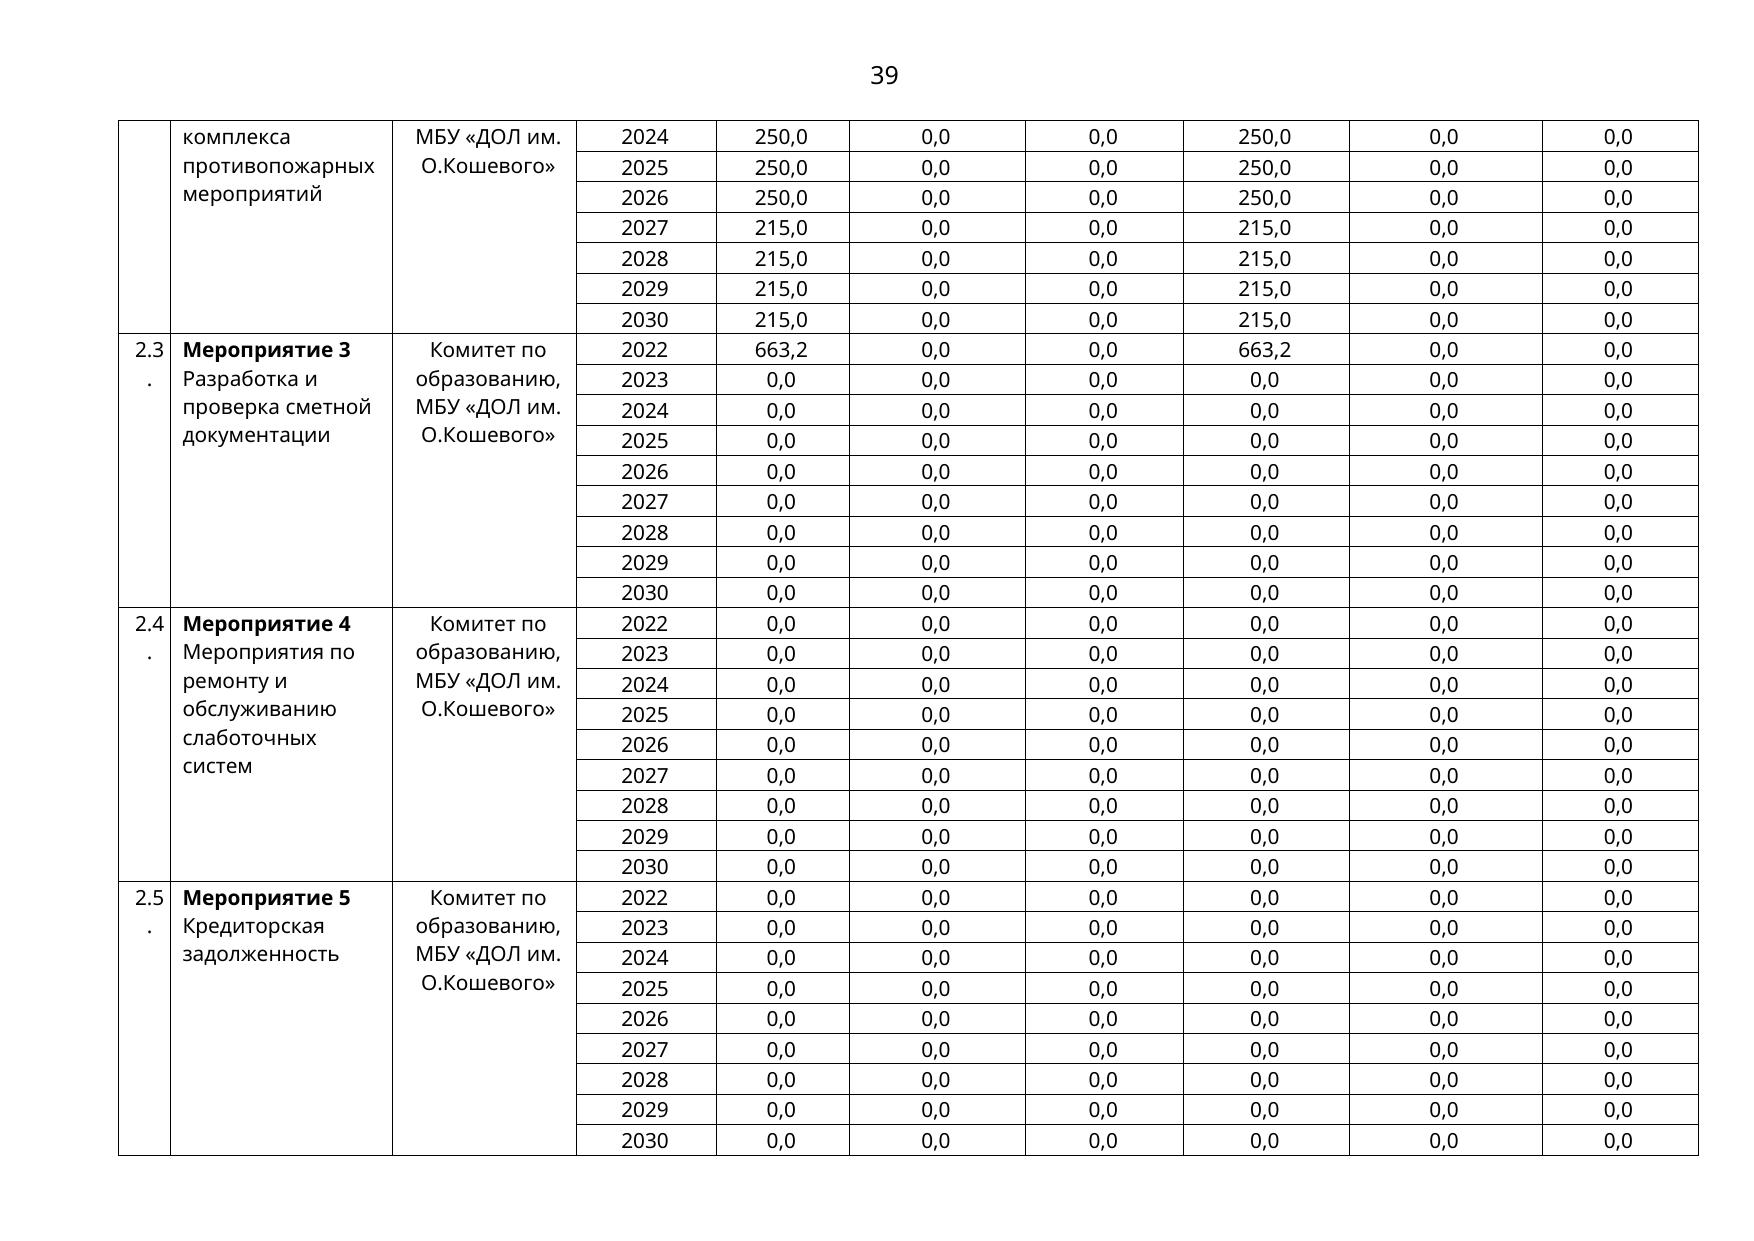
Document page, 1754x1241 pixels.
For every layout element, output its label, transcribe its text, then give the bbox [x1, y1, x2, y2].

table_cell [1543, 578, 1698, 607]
table_cell 0,0 [850, 152, 1025, 181]
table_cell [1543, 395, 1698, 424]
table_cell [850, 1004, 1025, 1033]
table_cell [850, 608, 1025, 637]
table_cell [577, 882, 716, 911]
table_cell 0,0 [1026, 182, 1183, 212]
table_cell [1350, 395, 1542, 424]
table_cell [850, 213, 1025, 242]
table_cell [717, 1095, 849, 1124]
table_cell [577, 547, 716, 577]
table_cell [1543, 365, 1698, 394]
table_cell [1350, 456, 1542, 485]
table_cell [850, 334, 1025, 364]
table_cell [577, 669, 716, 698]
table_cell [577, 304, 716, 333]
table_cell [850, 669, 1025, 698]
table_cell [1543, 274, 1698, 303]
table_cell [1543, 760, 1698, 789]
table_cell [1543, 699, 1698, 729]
table_cell 0,0 [1026, 152, 1183, 181]
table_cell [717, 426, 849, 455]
table_cell 0,0 [1543, 152, 1698, 181]
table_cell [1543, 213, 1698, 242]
table_cell 250,0 [717, 182, 849, 212]
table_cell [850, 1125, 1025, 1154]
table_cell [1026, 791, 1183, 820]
table_cell 2025 [577, 152, 716, 181]
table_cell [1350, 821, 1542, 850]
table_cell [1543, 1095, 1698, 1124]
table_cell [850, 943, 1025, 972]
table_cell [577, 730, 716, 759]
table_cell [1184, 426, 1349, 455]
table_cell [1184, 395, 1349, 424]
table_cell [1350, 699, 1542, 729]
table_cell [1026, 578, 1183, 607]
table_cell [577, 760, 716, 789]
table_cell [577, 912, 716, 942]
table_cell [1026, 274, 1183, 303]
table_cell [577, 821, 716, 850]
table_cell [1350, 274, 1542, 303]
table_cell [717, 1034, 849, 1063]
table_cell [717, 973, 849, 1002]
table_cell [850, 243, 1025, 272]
table_cell 0,0 [1350, 152, 1542, 181]
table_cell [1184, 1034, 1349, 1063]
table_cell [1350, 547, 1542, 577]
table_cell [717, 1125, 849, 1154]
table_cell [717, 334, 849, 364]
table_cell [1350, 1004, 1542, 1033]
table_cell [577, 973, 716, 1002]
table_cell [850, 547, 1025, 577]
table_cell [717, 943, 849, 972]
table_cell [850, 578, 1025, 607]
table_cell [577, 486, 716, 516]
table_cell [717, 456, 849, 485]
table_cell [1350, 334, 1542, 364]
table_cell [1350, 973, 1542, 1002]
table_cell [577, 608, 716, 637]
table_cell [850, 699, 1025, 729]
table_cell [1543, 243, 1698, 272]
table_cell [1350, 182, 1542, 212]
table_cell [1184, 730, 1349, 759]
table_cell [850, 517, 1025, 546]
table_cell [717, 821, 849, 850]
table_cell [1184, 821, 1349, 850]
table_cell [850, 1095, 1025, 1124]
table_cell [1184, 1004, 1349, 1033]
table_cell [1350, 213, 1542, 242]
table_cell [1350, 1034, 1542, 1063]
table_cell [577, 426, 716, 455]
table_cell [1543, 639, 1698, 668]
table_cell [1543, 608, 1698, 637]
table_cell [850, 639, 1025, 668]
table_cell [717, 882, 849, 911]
table_cell 0,0 [850, 182, 1025, 212]
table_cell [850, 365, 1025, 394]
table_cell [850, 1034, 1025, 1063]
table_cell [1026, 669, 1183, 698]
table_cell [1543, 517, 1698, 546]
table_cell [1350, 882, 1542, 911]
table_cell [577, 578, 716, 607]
table_cell 0,0 [850, 121, 1025, 151]
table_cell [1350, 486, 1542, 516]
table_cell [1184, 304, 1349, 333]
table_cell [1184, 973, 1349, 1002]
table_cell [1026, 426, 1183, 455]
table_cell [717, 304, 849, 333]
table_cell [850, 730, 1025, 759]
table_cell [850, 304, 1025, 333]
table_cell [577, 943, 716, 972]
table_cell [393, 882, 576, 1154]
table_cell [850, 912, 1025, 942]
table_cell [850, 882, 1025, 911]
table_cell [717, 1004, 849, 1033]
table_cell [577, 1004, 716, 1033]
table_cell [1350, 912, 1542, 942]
table_cell 250,0 [717, 152, 849, 181]
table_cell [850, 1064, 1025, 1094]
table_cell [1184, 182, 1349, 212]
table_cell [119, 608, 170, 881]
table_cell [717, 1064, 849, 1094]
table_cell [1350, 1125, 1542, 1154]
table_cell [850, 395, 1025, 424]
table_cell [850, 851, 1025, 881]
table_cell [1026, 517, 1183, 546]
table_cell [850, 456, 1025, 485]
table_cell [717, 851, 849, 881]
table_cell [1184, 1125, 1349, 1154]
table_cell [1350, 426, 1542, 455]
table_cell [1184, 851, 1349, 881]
table_cell 2026 [577, 182, 716, 212]
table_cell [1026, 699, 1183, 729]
table_cell 250,0 [1184, 121, 1349, 151]
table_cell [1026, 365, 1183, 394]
table_cell 0,0 [1350, 121, 1542, 151]
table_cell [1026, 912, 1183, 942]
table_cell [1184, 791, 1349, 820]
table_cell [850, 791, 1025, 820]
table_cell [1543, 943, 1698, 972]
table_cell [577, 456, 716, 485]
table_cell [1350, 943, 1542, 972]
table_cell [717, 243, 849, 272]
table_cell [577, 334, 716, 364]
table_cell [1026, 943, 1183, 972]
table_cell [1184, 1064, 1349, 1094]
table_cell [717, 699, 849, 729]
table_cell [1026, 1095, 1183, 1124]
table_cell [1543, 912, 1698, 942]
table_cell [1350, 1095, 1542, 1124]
table_cell 250,0 [1184, 152, 1349, 181]
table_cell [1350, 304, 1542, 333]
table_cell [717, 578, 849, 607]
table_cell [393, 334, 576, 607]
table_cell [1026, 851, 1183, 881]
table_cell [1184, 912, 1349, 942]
table_cell 0,0 [1026, 121, 1183, 151]
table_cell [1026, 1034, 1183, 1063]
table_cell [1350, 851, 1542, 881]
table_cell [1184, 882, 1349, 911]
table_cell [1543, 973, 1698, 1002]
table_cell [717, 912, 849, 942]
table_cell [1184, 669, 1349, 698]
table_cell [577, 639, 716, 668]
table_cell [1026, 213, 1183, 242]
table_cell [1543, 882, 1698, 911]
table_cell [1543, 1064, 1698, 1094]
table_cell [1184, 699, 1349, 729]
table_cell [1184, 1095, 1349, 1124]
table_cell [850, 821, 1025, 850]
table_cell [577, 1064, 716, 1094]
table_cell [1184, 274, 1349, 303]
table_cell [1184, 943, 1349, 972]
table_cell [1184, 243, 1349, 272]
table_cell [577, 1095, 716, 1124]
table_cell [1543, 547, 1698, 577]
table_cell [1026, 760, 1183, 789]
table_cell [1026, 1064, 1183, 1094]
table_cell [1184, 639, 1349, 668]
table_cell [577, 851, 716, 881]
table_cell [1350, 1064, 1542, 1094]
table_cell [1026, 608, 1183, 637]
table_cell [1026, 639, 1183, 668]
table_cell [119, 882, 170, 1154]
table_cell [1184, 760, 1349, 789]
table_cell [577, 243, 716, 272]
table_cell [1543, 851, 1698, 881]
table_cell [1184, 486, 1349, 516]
table_cell 250,0 [717, 121, 849, 151]
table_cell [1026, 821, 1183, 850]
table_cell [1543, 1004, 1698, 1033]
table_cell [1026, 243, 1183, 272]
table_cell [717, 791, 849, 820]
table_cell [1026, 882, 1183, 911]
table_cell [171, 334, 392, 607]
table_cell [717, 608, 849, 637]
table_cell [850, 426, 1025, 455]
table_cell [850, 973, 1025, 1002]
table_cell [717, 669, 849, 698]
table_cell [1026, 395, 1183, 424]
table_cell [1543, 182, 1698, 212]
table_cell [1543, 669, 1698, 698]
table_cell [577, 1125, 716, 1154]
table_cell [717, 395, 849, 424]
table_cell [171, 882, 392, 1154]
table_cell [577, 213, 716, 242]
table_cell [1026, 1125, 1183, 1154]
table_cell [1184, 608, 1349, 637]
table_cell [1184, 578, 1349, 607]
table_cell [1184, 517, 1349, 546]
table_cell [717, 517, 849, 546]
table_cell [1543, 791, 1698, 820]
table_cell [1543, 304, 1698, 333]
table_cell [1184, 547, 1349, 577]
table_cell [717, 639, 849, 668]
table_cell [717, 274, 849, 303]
table_cell 0,0 [1543, 121, 1698, 151]
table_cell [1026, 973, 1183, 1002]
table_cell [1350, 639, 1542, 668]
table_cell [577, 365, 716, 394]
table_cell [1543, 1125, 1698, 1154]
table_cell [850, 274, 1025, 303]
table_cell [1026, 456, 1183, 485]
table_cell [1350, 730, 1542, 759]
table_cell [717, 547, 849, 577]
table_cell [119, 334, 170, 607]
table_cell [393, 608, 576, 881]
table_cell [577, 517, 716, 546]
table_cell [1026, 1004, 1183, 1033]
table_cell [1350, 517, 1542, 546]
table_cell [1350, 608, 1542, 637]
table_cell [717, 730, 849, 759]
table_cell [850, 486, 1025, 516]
table_cell 2024 [577, 121, 716, 151]
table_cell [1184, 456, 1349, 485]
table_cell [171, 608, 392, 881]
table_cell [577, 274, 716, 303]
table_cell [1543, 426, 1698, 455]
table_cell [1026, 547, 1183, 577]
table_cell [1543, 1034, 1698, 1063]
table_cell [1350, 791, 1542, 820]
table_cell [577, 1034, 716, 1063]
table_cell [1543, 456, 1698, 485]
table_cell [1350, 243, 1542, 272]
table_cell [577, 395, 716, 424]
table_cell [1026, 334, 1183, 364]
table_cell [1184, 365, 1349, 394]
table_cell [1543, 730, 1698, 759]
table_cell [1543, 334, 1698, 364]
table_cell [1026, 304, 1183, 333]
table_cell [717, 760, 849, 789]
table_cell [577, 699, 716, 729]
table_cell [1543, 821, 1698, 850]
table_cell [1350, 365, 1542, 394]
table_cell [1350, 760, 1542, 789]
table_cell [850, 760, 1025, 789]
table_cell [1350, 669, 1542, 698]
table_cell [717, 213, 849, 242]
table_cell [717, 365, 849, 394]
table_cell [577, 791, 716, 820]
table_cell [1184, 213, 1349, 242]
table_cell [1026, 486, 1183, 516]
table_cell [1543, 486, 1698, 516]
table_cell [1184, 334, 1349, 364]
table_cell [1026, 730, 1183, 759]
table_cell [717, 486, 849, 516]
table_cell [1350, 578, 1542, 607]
